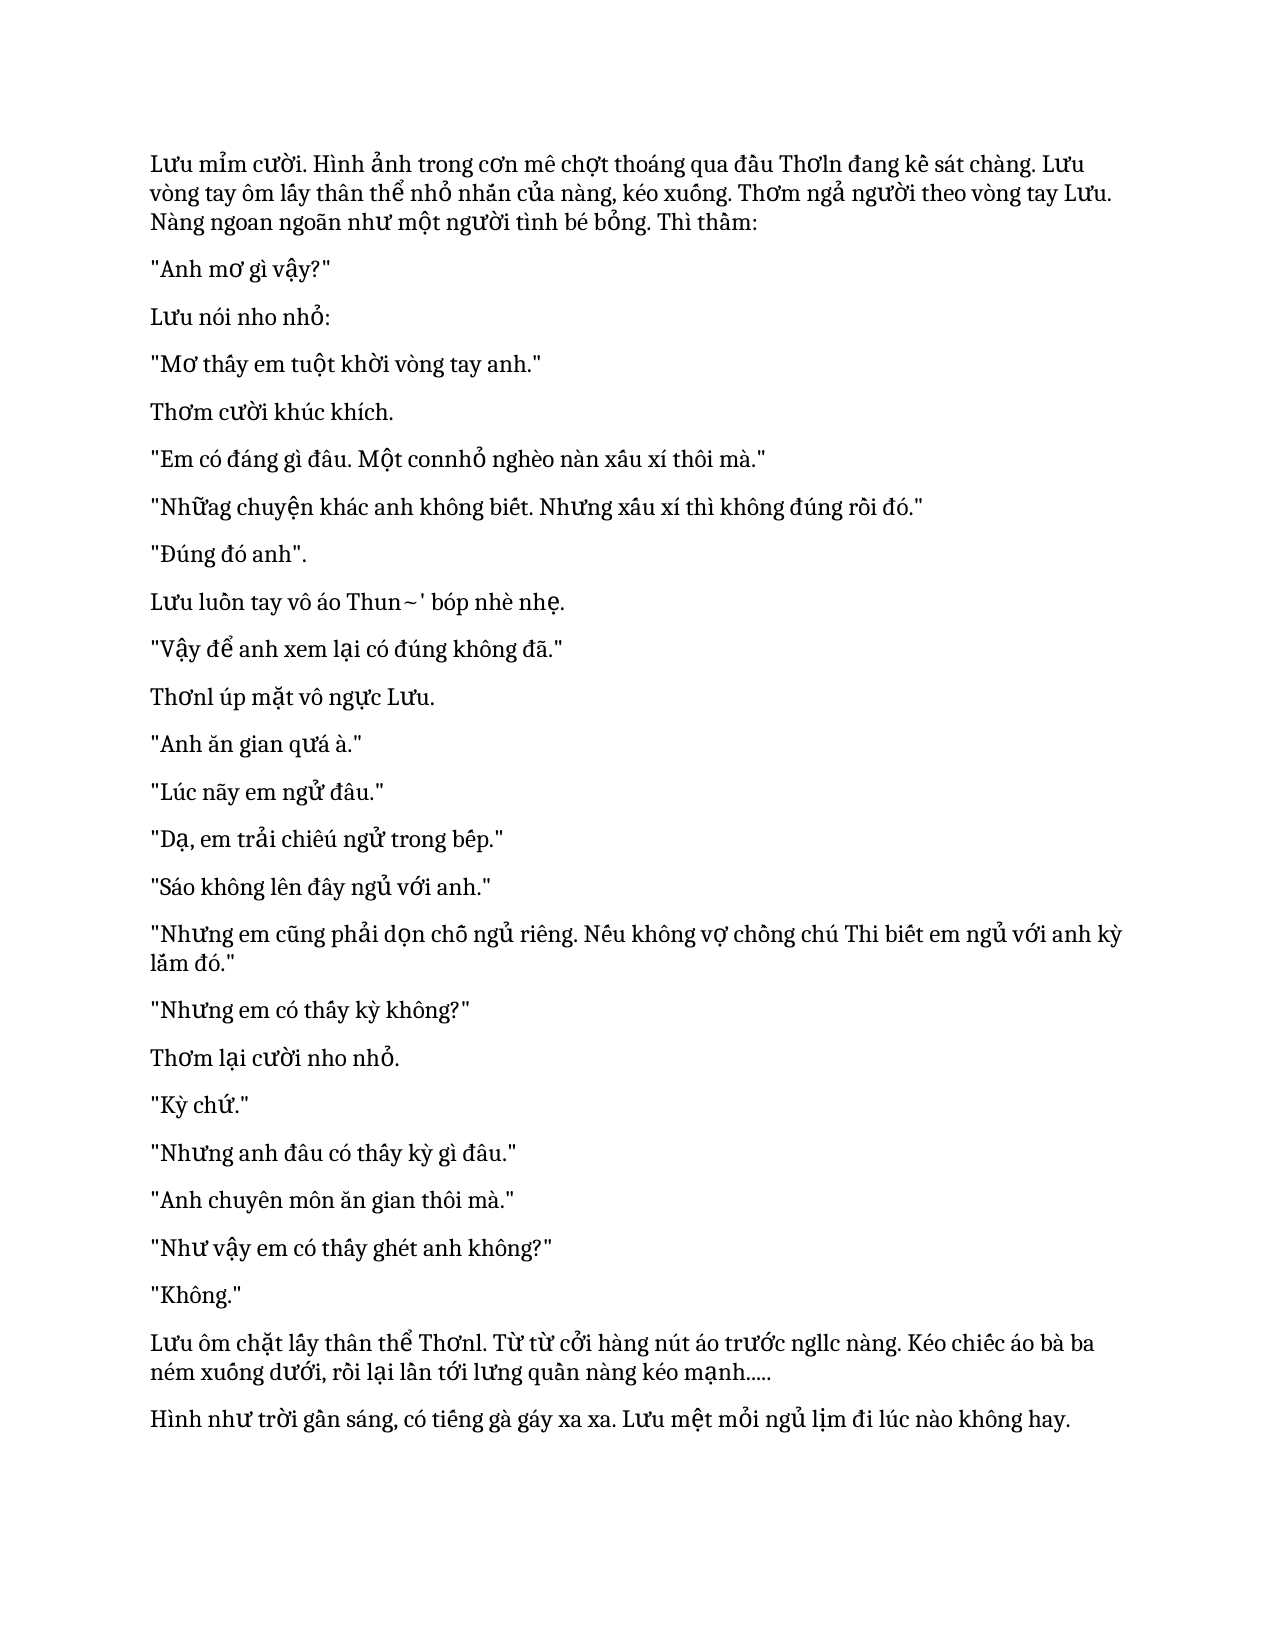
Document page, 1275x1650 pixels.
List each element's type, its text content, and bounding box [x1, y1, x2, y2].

text "Như vậy em có thấy ghét anh không?" [150, 1234, 1125, 1262]
text "Vậy để anh xem lại có đúng không đã." [150, 635, 1125, 664]
text "Nhưng anh đâu có thấy kỳ gì đâu." [150, 1139, 1125, 1167]
text Thơm cười khúc khích. [150, 397, 1125, 426]
text Lưu luồn tay vô áo Thun~' bóp nhè nhẹ. [150, 587, 1125, 616]
text "Nhưng em có thấy kỳ không?" [150, 996, 1125, 1025]
text "Sáo không lên đây ngủ với anh." [150, 872, 1125, 901]
text "Anh chuyên môn ăn gian thôi mà." [150, 1186, 1125, 1215]
text "Kỳ chứ." [150, 1091, 1125, 1120]
text Thơnl úp mặt vô ngực Lưu. [150, 682, 1125, 711]
text "Không." [150, 1281, 1125, 1310]
text "Anh mơ gì vậy?" [150, 255, 1125, 284]
text Hình như trời gần sáng, có tiếng gà gáy xa xa. Lưu mệt mỏi ngủ lịm đi lúc nào không hay. [150, 1405, 1125, 1434]
text Lưu ôm chặt lấy thân thể Thơnl. Từ từ cởi hàng nút áo trước ngllc nàng. Kéo chiếc áo bà ba ném xuống dưới, rồi lại lần tới lưng quần nàng kéo mạnh..... [150, 1329, 1125, 1386]
text "Dạ, em trải chiêú ngử trong bếp." [150, 825, 1125, 854]
text "Nhưng em cũng phải dọn chỗ ngủ riêng. Nếu không vợ chồng chú Thi biết em ngủ với anh kỳ lắm đó." [150, 920, 1125, 977]
text "Lúc nãy em ngử đâu." [150, 777, 1125, 806]
text Thơm lại cười nho nhỏ. [150, 1044, 1125, 1072]
text "Anh ăn gian qưá à." [150, 730, 1125, 759]
text "Em có đáng gì đâu. Một connhỏ nghèo nàn xấu xí thôi mà." [150, 445, 1125, 474]
text "Nhữag chuyện khác anh không biết. Nhưng xấu xí thì không đúng rồi đó." [150, 492, 1125, 521]
text "Đúng đó anh". [150, 540, 1125, 569]
text Lưu nói nho nhỏ: [150, 302, 1125, 331]
text Lưu mỉm cười. Hình ảnh trong cơn mê chợt thoáng qua đầu Thơln đang kề sát chàng. Lưu vòng tay ôm lấy thân thể nhỏ nhắn của nàng, kéo xuống. Thơm ngả người theo vòng tay Lưu. Nàng ngoan ngoãn như một người tình bé bỏng. Thì thầm: [150, 150, 1125, 236]
text "Mơ thấy em tuột khời vòng tay anh." [150, 350, 1125, 379]
